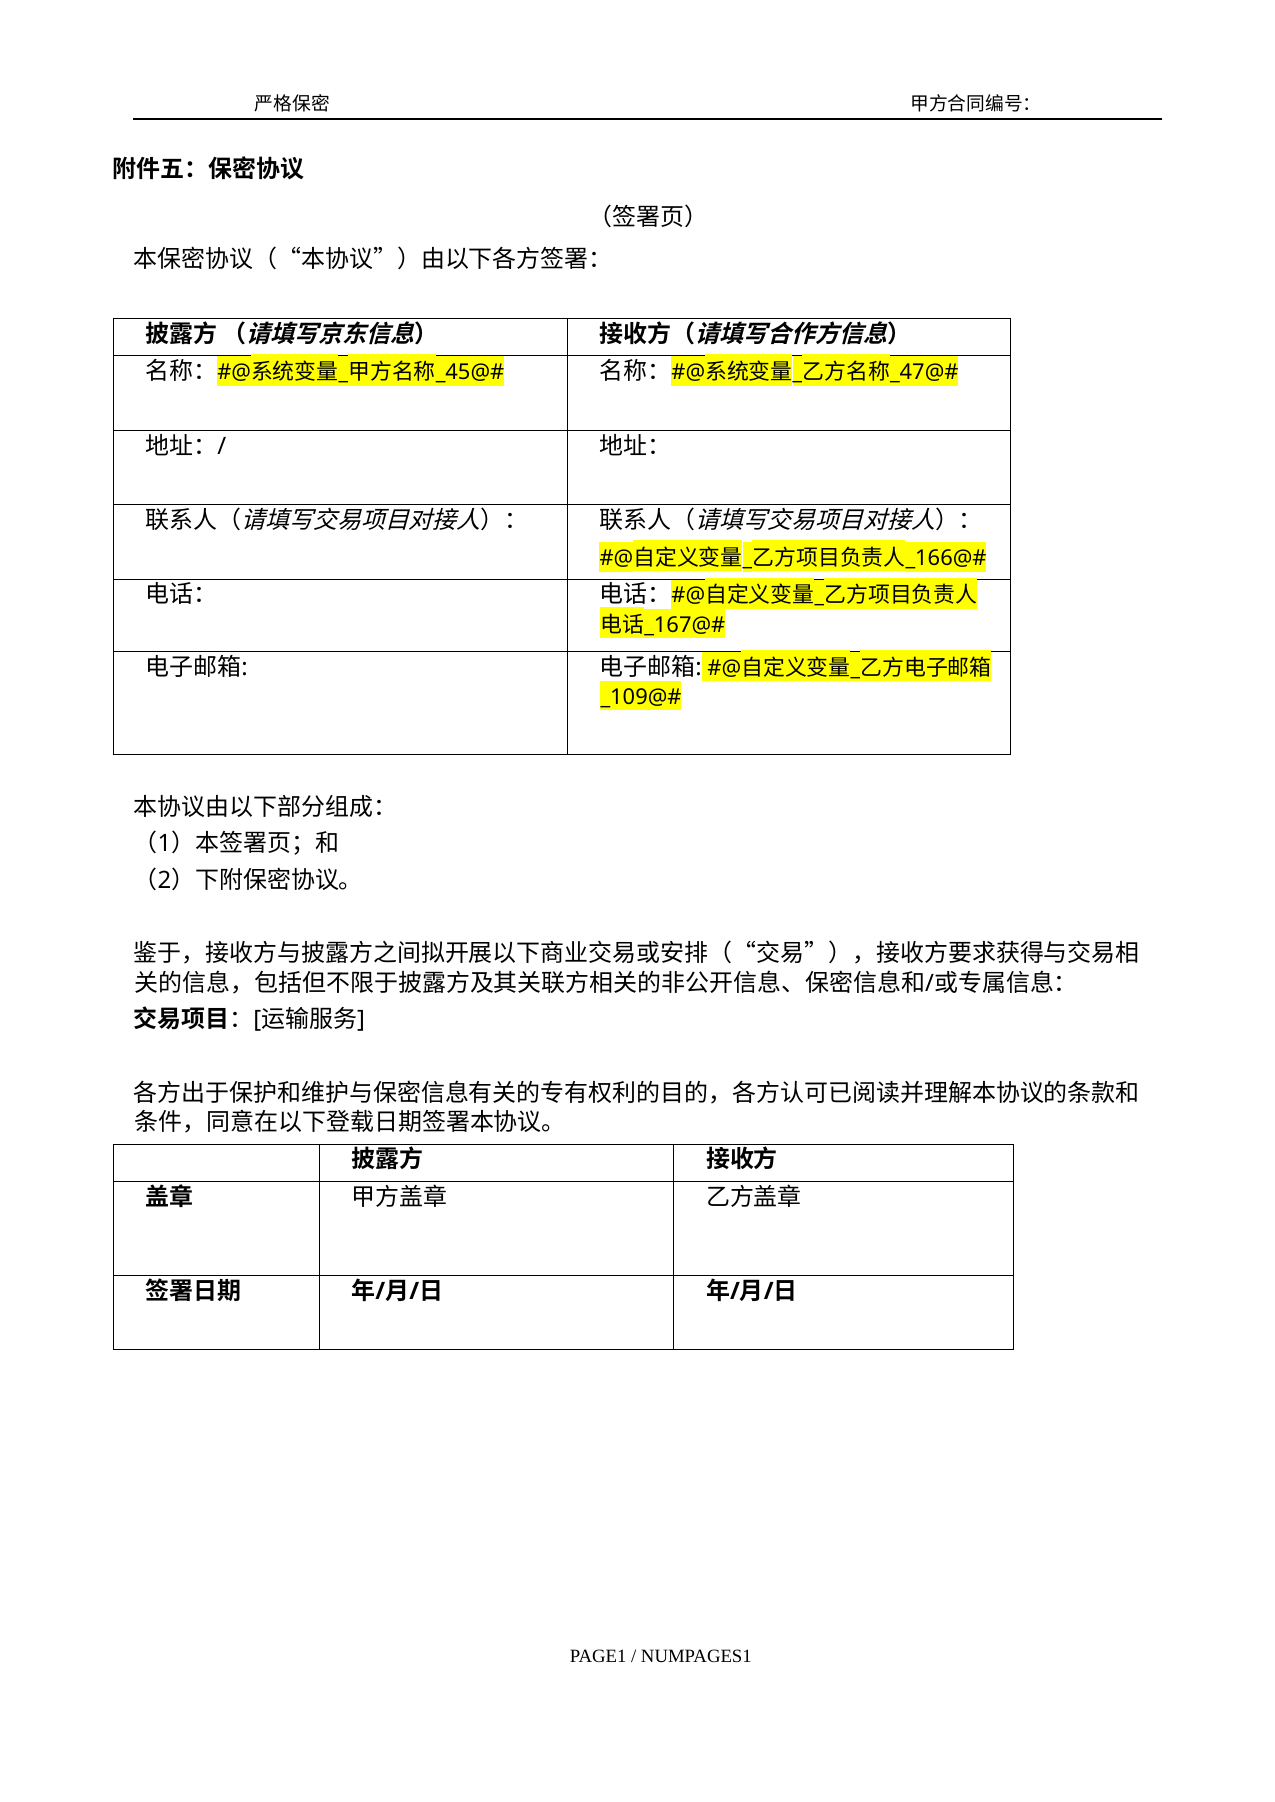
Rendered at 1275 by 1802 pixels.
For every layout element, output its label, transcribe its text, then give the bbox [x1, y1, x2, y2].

table_cell 名称：#@系统变量_甲方名称_45@# [114, 356, 567, 430]
table_cell 地址：/ [114, 431, 567, 504]
table_cell 年/月/日 [320, 1276, 673, 1349]
subtitle 附件五：保密协议 [112, 150, 1162, 185]
text 本协议由以下部分组成： [133, 792, 1162, 821]
table_header 披露方 [320, 1145, 673, 1181]
table_cell 盖章 [114, 1182, 319, 1275]
table_header [114, 1145, 319, 1181]
table_cell 电话：#@自定义变量_乙方项目负责人电话_167@# [568, 580, 1010, 651]
table_cell 地址： [568, 431, 1010, 504]
table_cell 联系人（请填写交易项目对接人）： [114, 505, 567, 578]
table_cell 乙方盖章 [674, 1182, 1013, 1275]
table_cell 名称：#@系统变量_乙方名称_47@# [568, 356, 1010, 430]
table_header 披露方 （请填写京东信息） [114, 319, 567, 355]
table_cell 年/月/日 [674, 1276, 1013, 1349]
table_cell 联系人（请填写交易项目对接人）： #@自定义变量_乙方项目负责人_166@# [568, 505, 1010, 578]
table_header 接收方（请填写合作方信息） [568, 319, 1010, 355]
table_cell 签署日期 [114, 1276, 319, 1349]
text （1）本签署页；和 [133, 828, 1162, 858]
table_header 接收方 [674, 1145, 1013, 1181]
table_cell 电子邮箱: #@自定义变量_乙方电子邮箱_109@# [568, 652, 1010, 754]
text 本保密协议（“本协议”）由以下各方签署： [133, 244, 1162, 273]
table_cell 甲方盖章 [320, 1182, 673, 1275]
text （2）下附保密协议。 [133, 865, 1162, 894]
text 交易项目：[运输服务] [133, 1004, 1162, 1033]
text 各方出于保护和维护与保密信息有关的专有权利的目的，各方认可已阅读并理解本协议的条款和条件，同意在以下登载日期签署本协议。 [133, 1078, 1162, 1136]
text （签署页） [133, 197, 1162, 232]
table_cell 电话： [114, 580, 567, 651]
table_cell 电子邮箱: [114, 652, 567, 754]
text 鉴于，接收方与披露方之间拟开展以下商业交易或安排（“交易”），接收方要求获得与交易相关的信息，包括但不限于披露方及其关联方相关的非公开信息、保密信息和/或专属信息： [133, 938, 1162, 997]
